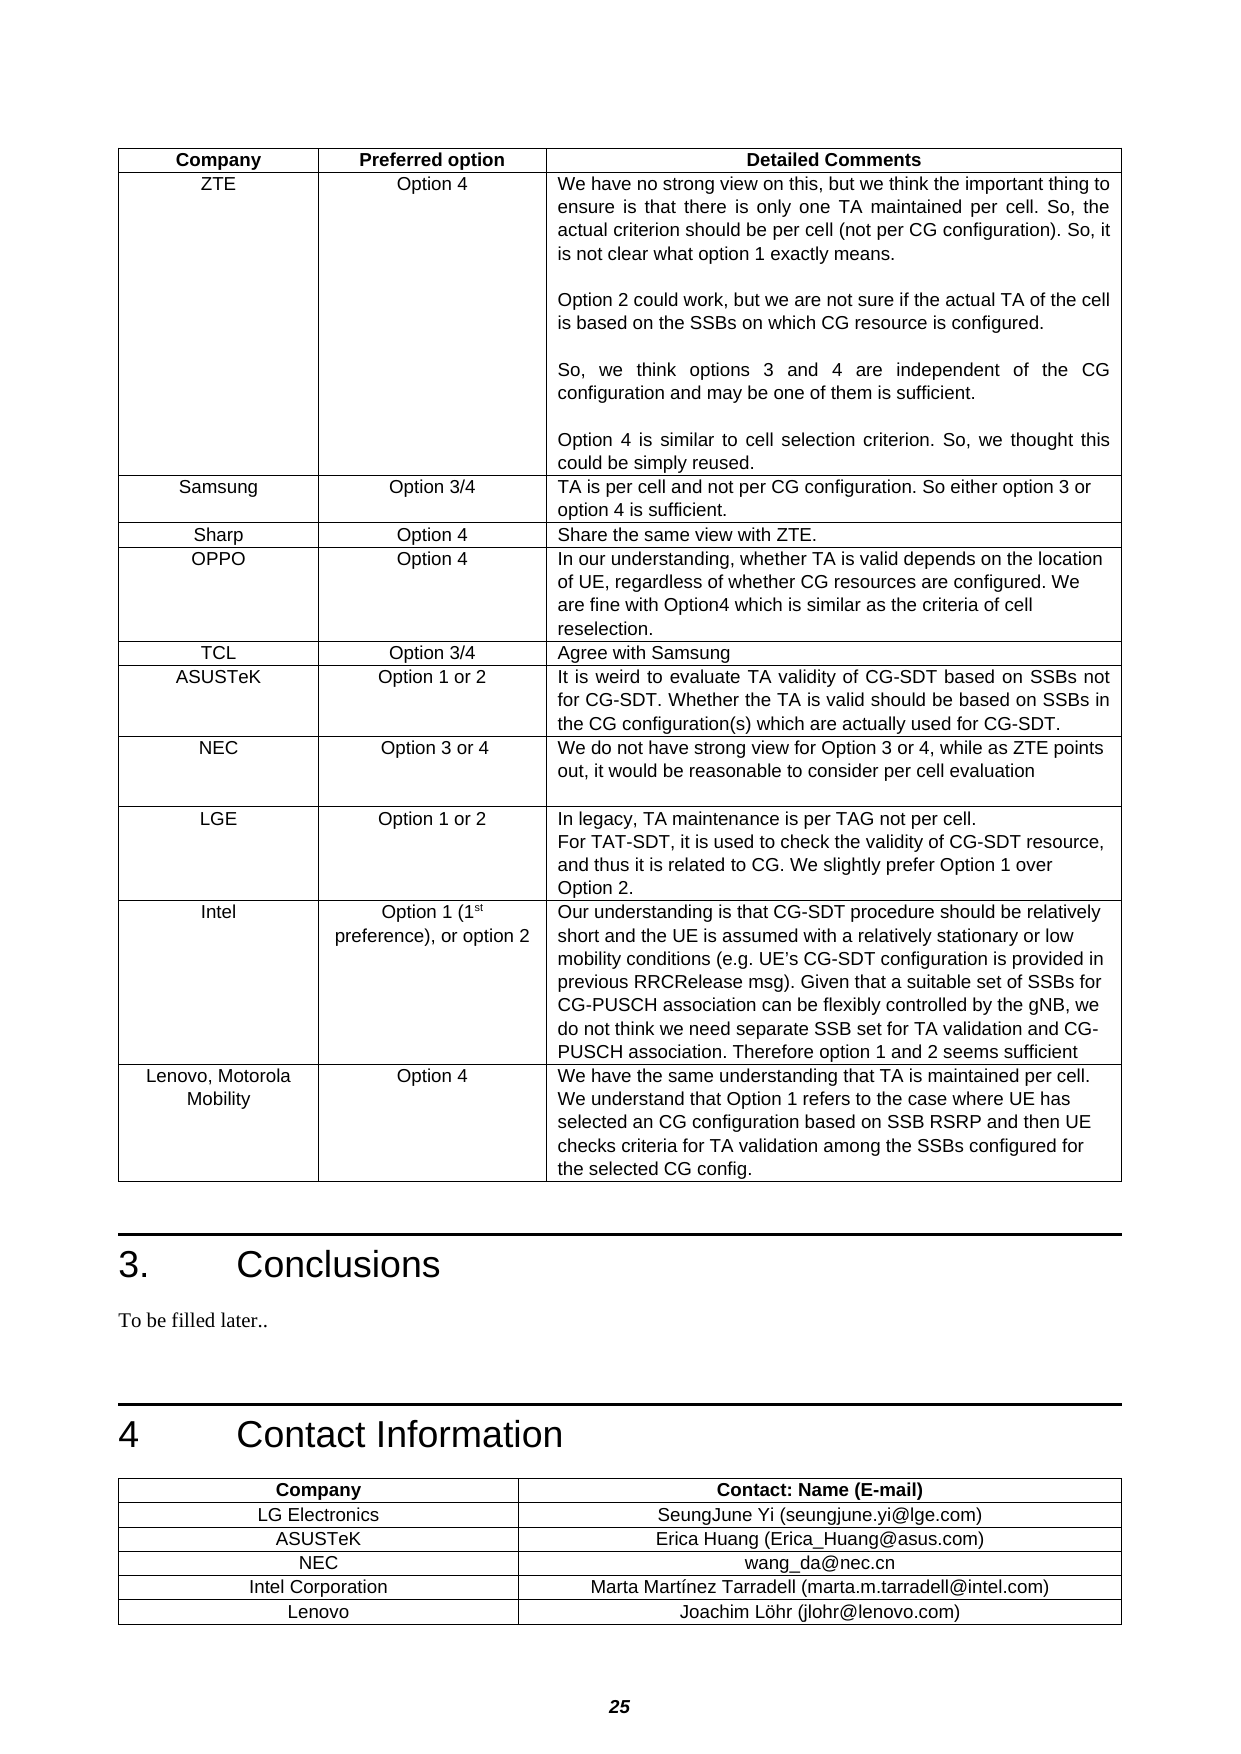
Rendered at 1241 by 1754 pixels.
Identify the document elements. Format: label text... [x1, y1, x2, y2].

table_header Company [119, 1479, 518, 1502]
table_cell SeungJune Yi (seungjune.yi@lge.com) [519, 1503, 1121, 1527]
table_cell Option 1 or 2 [319, 666, 546, 736]
table_cell Option 1 (1st preference), or option 2 [319, 901, 546, 1064]
table_cell LG Electronics [119, 1503, 518, 1527]
table_cell TCL [119, 642, 318, 665]
table_cell ZTE [119, 173, 318, 475]
table_cell Samsung [119, 476, 318, 522]
table_cell Option 3/4 [319, 476, 546, 522]
table_cell LGE [119, 807, 318, 900]
table_cell Option 4 [319, 548, 546, 641]
table_cell In legacy, TA maintenance is per TAG not per cell. For TAT-SDT, it is used to check the validity of CG-SDT resource, and thus it is related to CG. We slightly prefer Option 1 over Option 2. [547, 807, 1121, 900]
table_cell Lenovo [119, 1600, 518, 1624]
table_cell It is weird to evaluate TA validity of CG-SDT based on SSBs not for CG-SDT. Whether the TA is valid should be based on SSBs in the CG configuration(s) which are actually used for CG-SDT. [547, 666, 1121, 736]
table_cell Option 4 [319, 173, 546, 475]
subtitle 3. Conclusions [118, 1236, 1122, 1286]
table_cell We have the same understanding that TA is maintained per cell. We understand that Option 1 refers to the case where UE has selected an CG configuration based on SSB RSRP and then UE checks criteria for TA validation among the SSBs configured for the selected CG config. [547, 1065, 1121, 1181]
table_cell Sharp [119, 523, 318, 547]
table_cell Option 3/4 [319, 642, 546, 665]
table_header Detailed Comments [547, 149, 1121, 172]
table_cell NEC [119, 1552, 518, 1575]
table_cell Marta Martínez Tarradell (marta.m.tarradell@intel.com) [519, 1576, 1121, 1599]
table_cell Option 4 [319, 523, 546, 547]
table_cell wang_da@nec.cn [519, 1552, 1121, 1575]
table_cell We do not have strong view for Option 3 or 4, while as ZTE points out, it would be reasonable to consider per cell evaluation [547, 737, 1121, 806]
table_cell Option 4 [319, 1065, 546, 1181]
table_cell Intel Corporation [119, 1576, 518, 1599]
table_cell Lenovo, Motorola Mobility [119, 1065, 318, 1181]
table_cell Option 3 or 4 [319, 737, 546, 806]
table_cell ASUSTeK [119, 1528, 518, 1551]
table_cell TA is per cell and not per CG configuration. So either option 3 or option 4 is sufficient. [547, 476, 1121, 522]
table_header Company [119, 149, 318, 172]
table_header Contact: Name (E-mail) [519, 1479, 1121, 1502]
text To be filled later.. [118, 1308, 1122, 1332]
subtitle 4 Contact Information [118, 1406, 1122, 1456]
table_cell NEC [119, 737, 318, 806]
table_header Preferred option [319, 149, 546, 172]
table_cell Joachim Löhr (jlohr@lenovo.com) [519, 1600, 1121, 1624]
table_cell In our understanding, whether TA is valid depends on the location of UE, regardless of whether CG resources are configured. We are fine with Option4 which is similar as the criteria of cell reselection. [547, 548, 1121, 641]
table_cell Option 1 or 2 [319, 807, 546, 900]
table_cell Share the same view with ZTE. [547, 523, 1121, 547]
table_cell Our understanding is that CG-SDT procedure should be relatively short and the UE is assumed with a relatively stationary or low mobility conditions (e.g. UE’s CG-SDT configuration is provided in previous RRCRelease msg). Given that a suitable set of SSBs for CG-PUSCH association can be flexibly controlled by the gNB, we do not think we need separate SSB set for TA validation and CG-PUSCH association. Therefore option 1 and 2 seems sufficient [547, 901, 1121, 1064]
table_cell We have no strong view on this, but we think the important thing to ensure is that there is only one TA maintained per cell. So, the actual criterion should be per cell (not per CG configuration). So, it is not clear what option 1 exactly means. Option 2 could work, but we are not sure if the actual TA of the cell is based on the SSBs on which CG resource is configured. So, we think options 3 and 4 are independent of the CG configuration and may be one of them is sufficient. Option 4 is similar to cell selection criterion. So, we thought this could be simply reused. [547, 173, 1121, 475]
table_cell Intel [119, 901, 318, 1064]
table_cell Erica Huang (Erica_Huang@asus.com) [519, 1528, 1121, 1551]
table_cell OPPO [119, 548, 318, 641]
table_cell Agree with Samsung [547, 642, 1121, 665]
table_cell ASUSTeK [119, 666, 318, 736]
